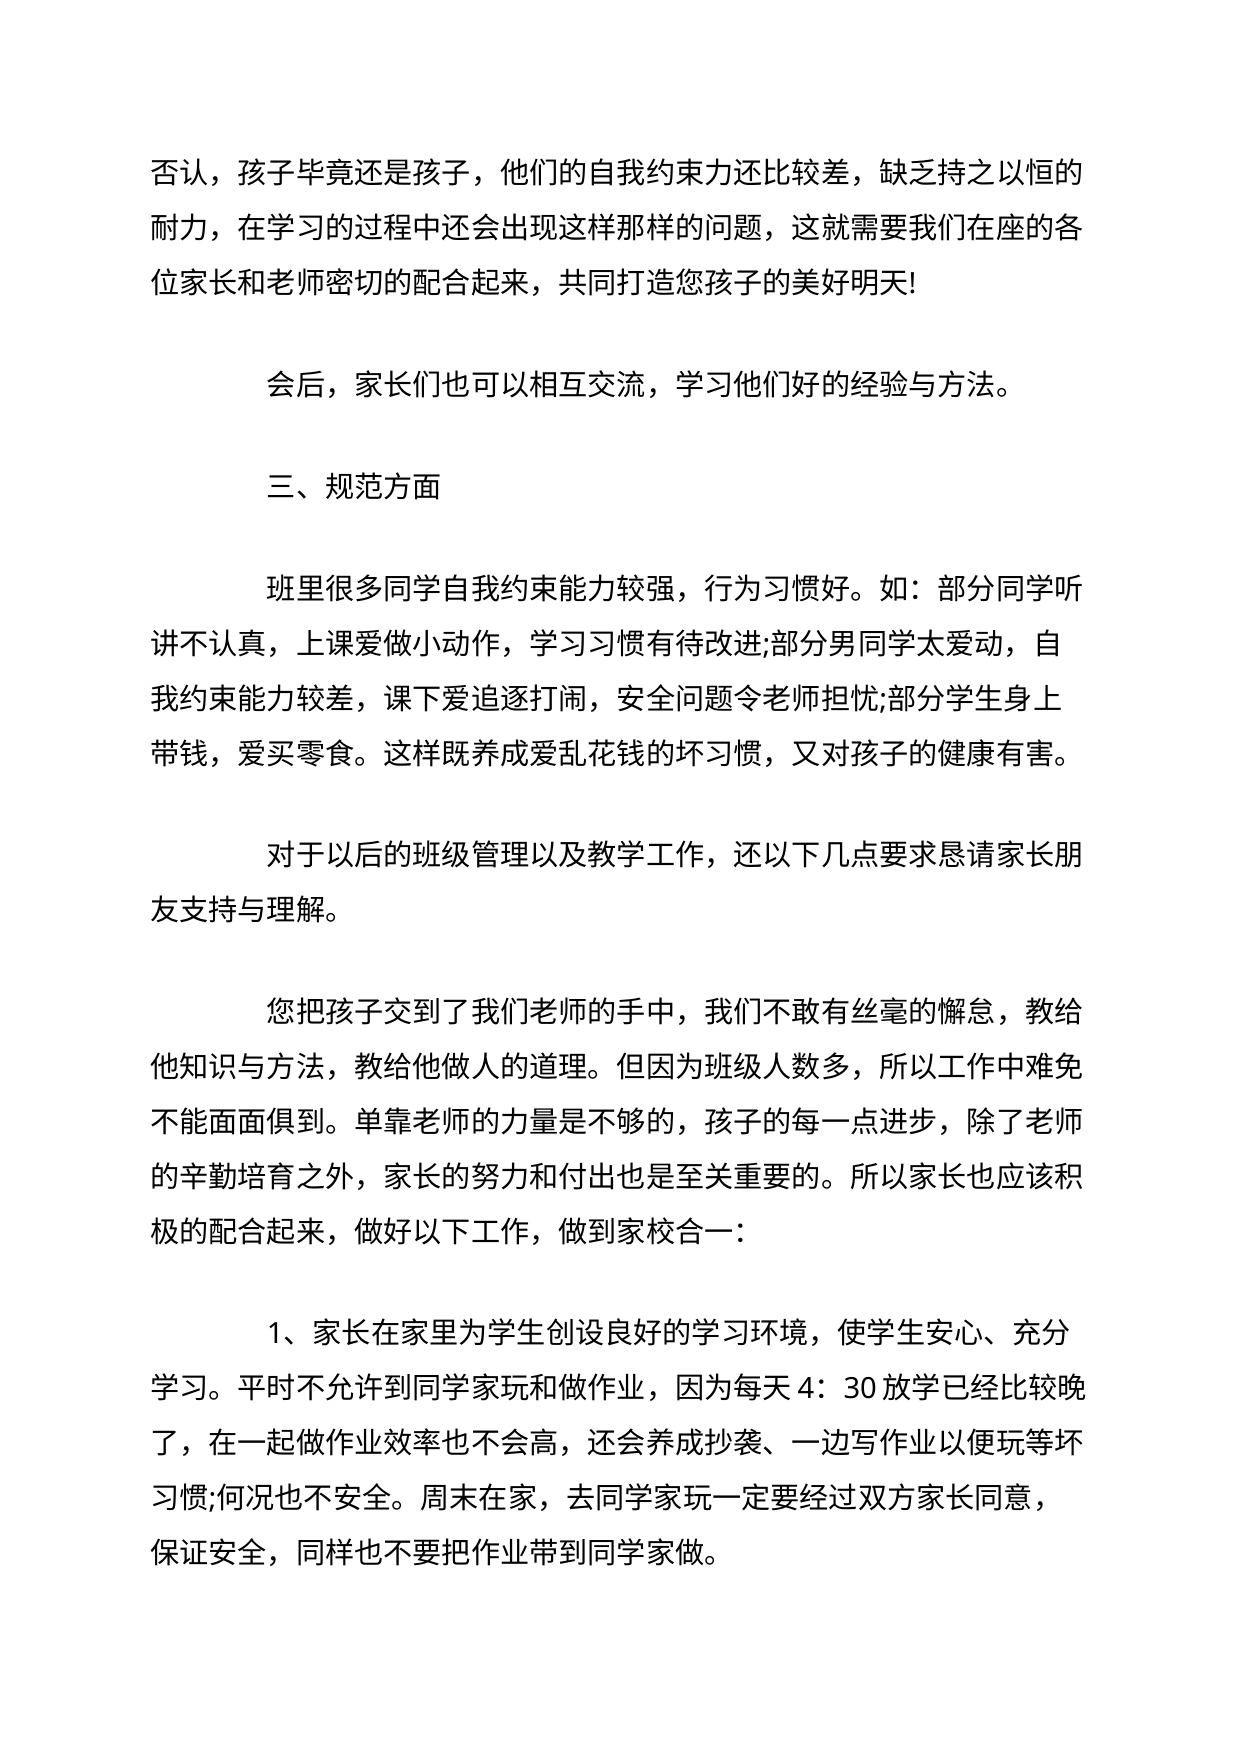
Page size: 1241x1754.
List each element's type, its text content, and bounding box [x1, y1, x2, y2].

text 您把孩子交到了我们老师的手中，我们不敢有丝毫的懈怠，教给他知识与方法，教给他做人的道理。但因为班级人数多，所以工作中难免不能面面俱到。单靠老师的力量是不够的，孩子的每一点进步，除了老师的辛勤培育之外，家长的努力和付出也是至关重要的。所以家长也应该积极的配合起来，做好以下工作，做到家校合一： [150, 989, 1090, 1251]
text 对于以后的班级管理以及教学工作，还以下几点要求恳请家长朋友支持与理解。 [150, 832, 1090, 929]
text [150, 150, 1090, 302]
text 会后，家长们也可以相互交流，学习他们好的经验与方法。 [150, 362, 1090, 404]
text 班里很多同学自我约束能力较强，行为习惯好。如：部分同学听讲不认真，上课爱做小动作，学习习惯有待改进;部分男同学太爱动，自我约束能力较差，课下爱追逐打闹，安全问题令老师担忧;部分学生身上带钱，爱买零食。这样既养成爱乱花钱的坏习惯，又对孩子的健康有害。 [150, 565, 1090, 772]
text 1、家长在家里为学生创设良好的学习环境，使学生安心、充分学习。平时不允许到同学家玩和做作业，因为每天4：30放学已经比较晚了，在一起做作业效率也不会高，还会养成抄袭、一边写作业以便玩等坏习惯;何况也不安全。周末在家，去同学家玩一定要经过双方家长同意，保证安全，同样也不要把作业带到同学家做。 [150, 1310, 1090, 1572]
text 三、规范方面 [150, 463, 1090, 506]
